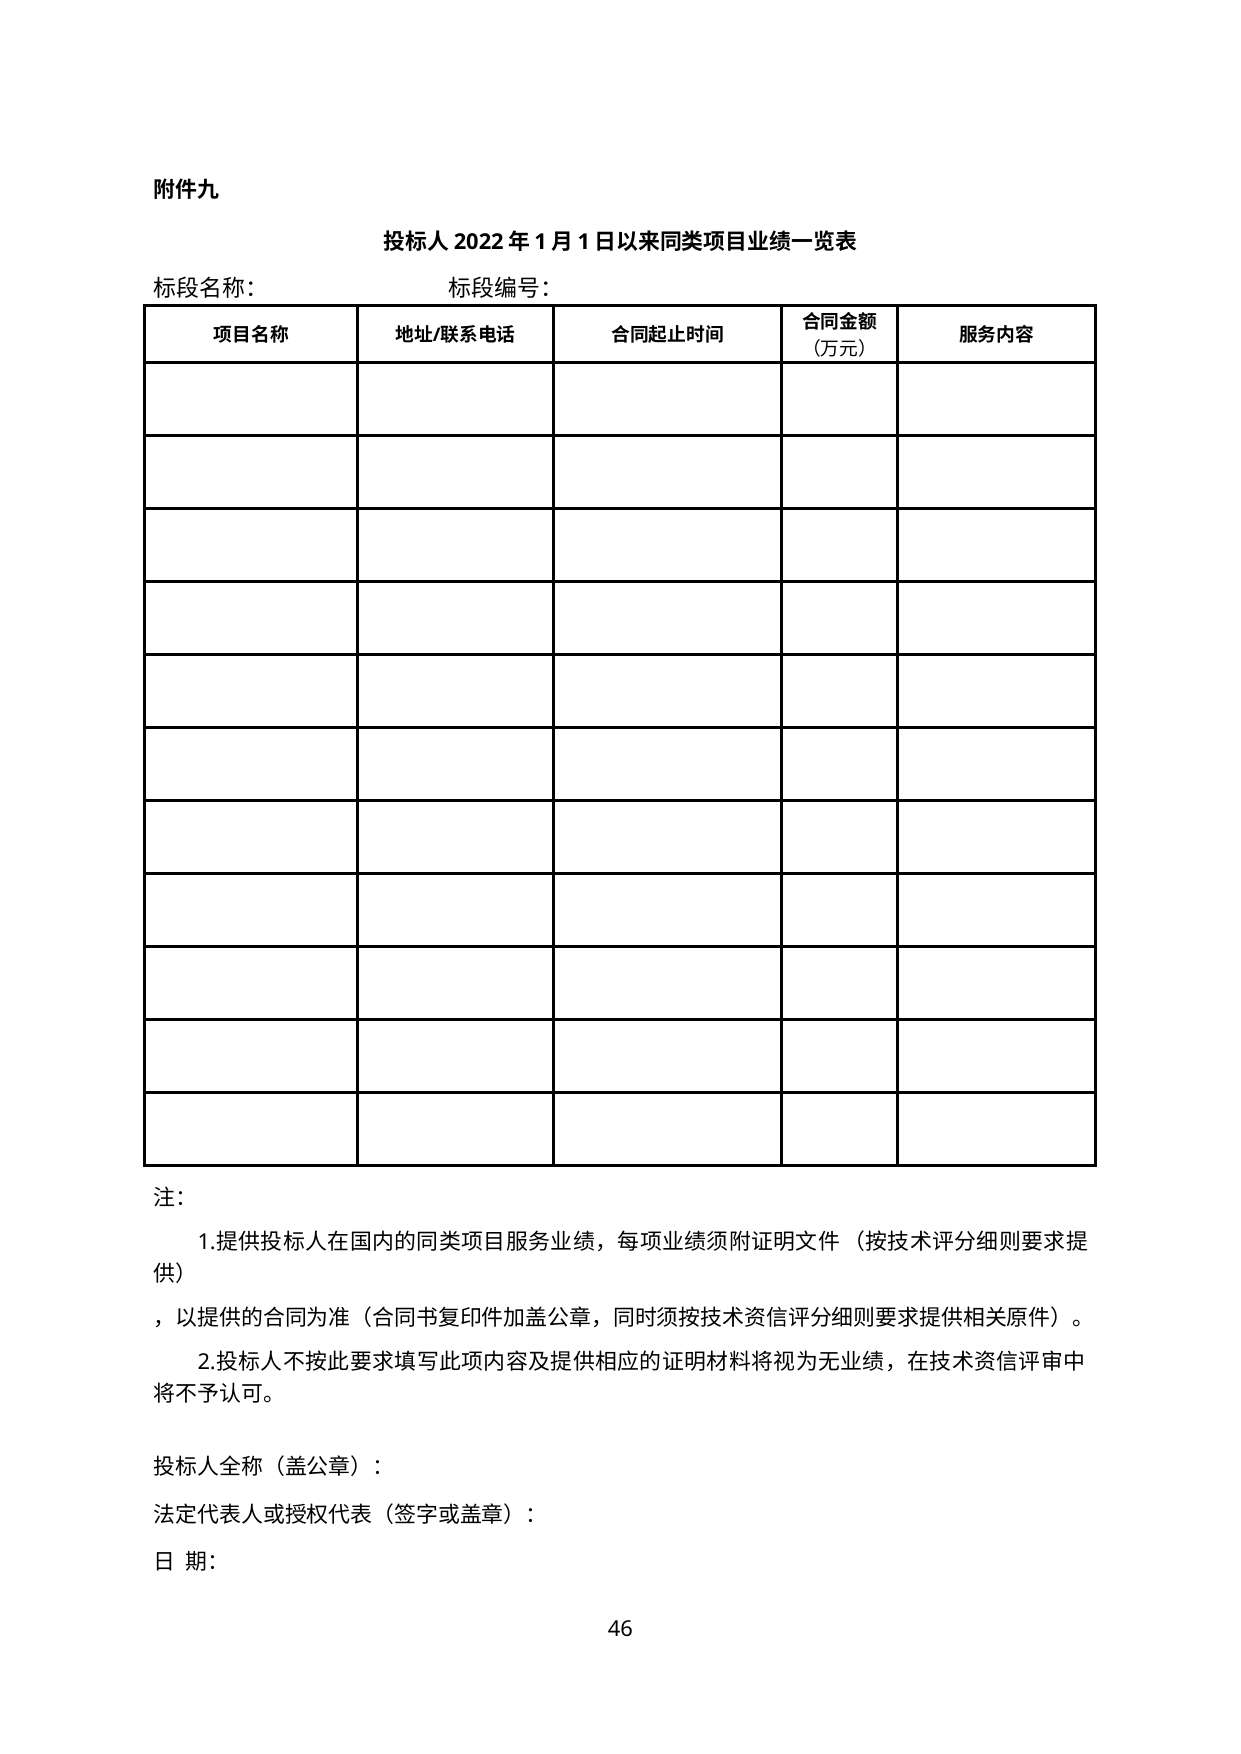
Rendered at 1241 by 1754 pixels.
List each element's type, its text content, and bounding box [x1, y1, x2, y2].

table_cell [783, 583, 896, 653]
table_cell [146, 583, 356, 653]
table_cell [555, 583, 780, 653]
table_cell [359, 875, 552, 945]
text 标段名称： 标段编号： [153, 270, 1087, 303]
table_cell [783, 510, 896, 580]
text 投标人全称（盖公章）： [153, 1449, 1087, 1481]
table_cell [555, 1094, 780, 1164]
text 2.投标人不按此要求填写此项内容及提供相应的证明材料将视为无业绩，在技术资信评审中将不予认可。 [153, 1344, 1089, 1407]
table_header 服务内容 [899, 307, 1094, 361]
table_cell [555, 729, 780, 799]
table_cell [359, 364, 552, 434]
table_cell [359, 510, 552, 580]
table_cell [555, 364, 780, 434]
table_cell [359, 948, 552, 1018]
table_cell [899, 1021, 1094, 1091]
table_cell [899, 875, 1094, 945]
table_header 地址/联系电话 [359, 307, 552, 361]
table_header 合同起止时间 [555, 307, 780, 361]
table_cell [555, 1021, 780, 1091]
table_cell [146, 729, 356, 799]
text 日 期： [153, 1544, 1087, 1576]
table_cell [146, 510, 356, 580]
table_cell [555, 656, 780, 726]
table_cell [899, 802, 1094, 872]
table_cell [899, 583, 1094, 653]
table_cell [359, 802, 552, 872]
table_cell [783, 948, 896, 1018]
table_cell [555, 437, 780, 507]
text 1.提供投标人在国内的同类项目服务业绩，每项业绩须附证明文件（按技术评分细则要求提供） [153, 1224, 1089, 1287]
table_cell [146, 1094, 356, 1164]
table_cell [783, 656, 896, 726]
table_cell [146, 656, 356, 726]
table_cell [359, 583, 552, 653]
table_cell [899, 364, 1094, 434]
table_cell [555, 875, 780, 945]
text 注： [153, 1180, 1089, 1211]
table_cell [555, 948, 780, 1018]
table_header 合同金额（万元） [783, 307, 896, 361]
table_cell [146, 1021, 356, 1091]
table_cell [146, 948, 356, 1018]
table_cell [899, 510, 1094, 580]
table_cell [783, 729, 896, 799]
text 附件九 [153, 166, 1087, 206]
table_cell [359, 729, 552, 799]
table_cell [783, 437, 896, 507]
text 投标人2022年1月1日以来同类项目业绩一览表 [153, 218, 1087, 258]
table_cell [555, 510, 780, 580]
table_cell [146, 802, 356, 872]
table_cell [146, 364, 356, 434]
table_cell [555, 802, 780, 872]
table_cell [899, 437, 1094, 507]
table_cell [783, 875, 896, 945]
table_cell [359, 656, 552, 726]
table_cell [899, 656, 1094, 726]
table_cell [783, 364, 896, 434]
table_header 项目名称 [146, 307, 356, 361]
text ，以提供的合同为准（合同书复印件加盖公章，同时须按技术资信评分细则要求提供相关原件）。 [153, 1300, 1089, 1332]
table_cell [899, 948, 1094, 1018]
text 法定代表人或授权代表（签字或盖章）： [153, 1497, 1087, 1528]
table_cell [899, 729, 1094, 799]
table_cell [783, 1021, 896, 1091]
table_cell [783, 1094, 896, 1164]
table_cell [783, 802, 896, 872]
table_cell [899, 1094, 1094, 1164]
table_cell [146, 437, 356, 507]
table_cell [359, 437, 552, 507]
table_cell [146, 875, 356, 945]
table_cell [359, 1021, 552, 1091]
table_cell [359, 1094, 552, 1164]
